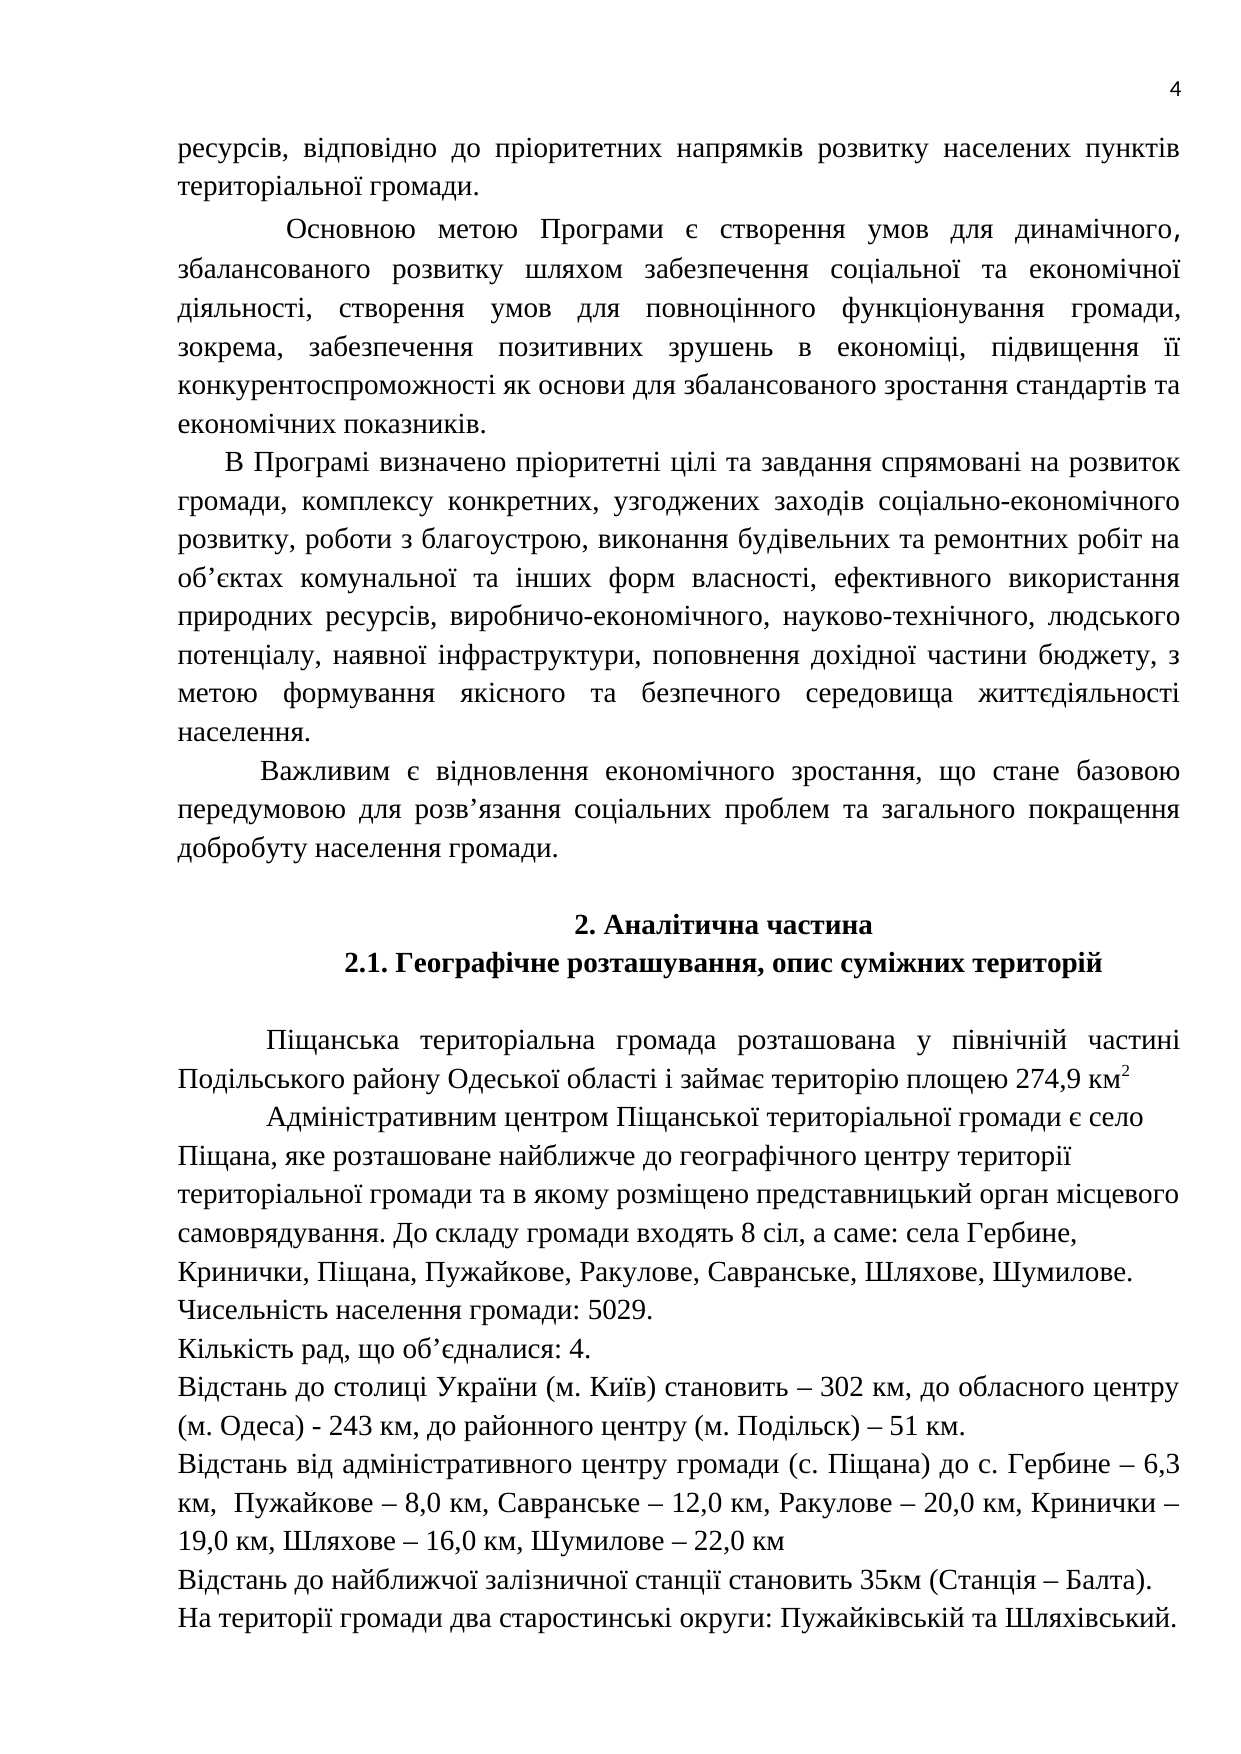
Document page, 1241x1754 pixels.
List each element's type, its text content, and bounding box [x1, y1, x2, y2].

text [177, 130, 1181, 202]
text Важливим є відновлення економічного зростання, що стане базовою передумовою для розв’язання соціальних проблем та загального покращення добробуту населення громади. [177, 753, 1181, 863]
list Відстань від адміністративного центру громади (с. Піщана) до с. Гербине – 6,3 км, Пужайкове – 8,0 км, Савранське – 12,0 км, Ракулове – 20,0 км, Кринички – 19,0 км, Шляхове – 16,0 км, Шумилове – 22,0 км [177, 1446, 1181, 1557]
text На території громади два старостинські округи: Пужайківській та Шляхівський. [177, 1601, 1181, 1634]
text В Програмі визначено пріоритетні цілі та завдання спрямовані на розвиток громади, комплексу конкретних, узгоджених заходів соціально-економічного розвитку, роботи з благоустрою, виконання будівельних та ремонтних робіт на об’єктах комунальної та інших форм власності, ефективного використання природних ресурсів, виробничо-економічного, науково-технічного, людського потенціалу, наявної інфраструктури, поповнення дохідної частини бюджету, з метою формування якісного та безпечного середовища життєдіяльності населення. [177, 444, 1181, 748]
text Піщанська територіальна громада розташована у північній частині Подільського району Одеської області і займає територію площею 274,9 км2 [177, 1022, 1181, 1094]
text Основною метою Програми є створення умов для динамічного, збалансованого розвитку шляхом забезпечення соціальної та економічної діяльності, створення умов для повноцінного функціонування громади, зокрема, забезпечення позитивних зрушень в економіці, підвищення її конкурентоспроможності як основи для збалансованого зростання стандартів та економічних показників. [177, 207, 1181, 439]
text Кількість рад, що об’єдналися: 4. [177, 1331, 1181, 1364]
text 2.1. Географічне розташування, опис суміжних територій [177, 945, 1181, 979]
text Відстань до найближчої залізничної станції становить 35км (Станція – Балта). [177, 1562, 1181, 1596]
text 2. Аналітична частина [177, 907, 1181, 940]
text Адміністративним центром Піщанської територіальної громади є село Піщана, яке розташоване найближче до географічного центру території територіальної громади та в якому розміщено представницький орган місцевого самоврядування. До складу громади входять 8 сіл, а саме: села Гербине, Кринички, Піщана, Пужайкове, Ракулове, Савранське, Шляхове, Шумилове. Чисельність населення громади: 5029. [177, 1099, 1181, 1326]
text Відстань до столиці України (м. Київ) становить – 302 км, до обласного центру (м. Одеса) - 243 км, до районного центру (м. Подільск) – 51 км. [177, 1369, 1181, 1441]
